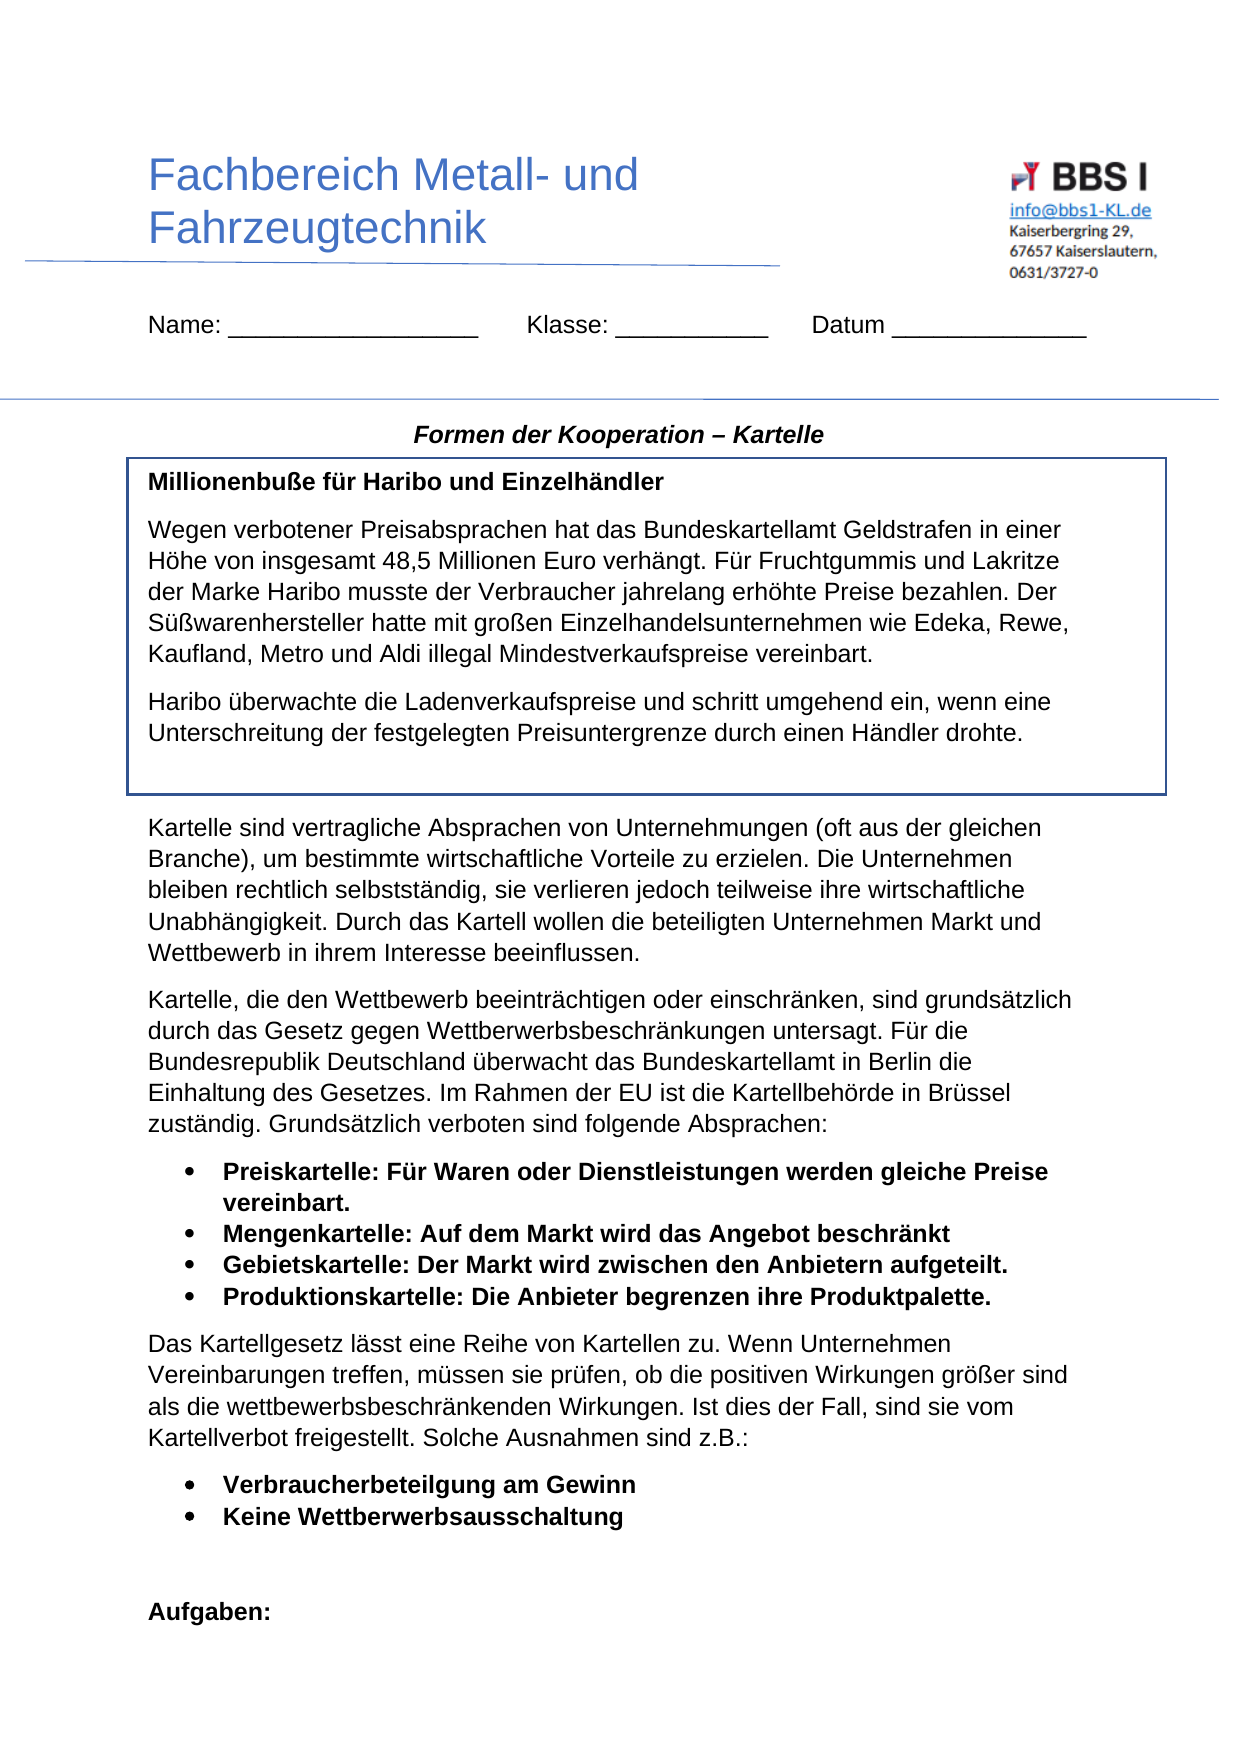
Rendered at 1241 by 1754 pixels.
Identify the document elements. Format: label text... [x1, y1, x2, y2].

list Gebietskartelle: Der Markt wird zwischen den Anbietern aufgeteilt. [185, 1251, 1093, 1279]
text Haribo überwachte die Ladenverkaufspreise und schritt umgehend ein, wenn eine Unterschreitung der festgelegten Preisuntergrenze durch einen Händler drohte. [148, 687, 1093, 747]
text Kartelle sind vertragliche Absprachen von Unternehmungen (oft aus der gleichen Branche), um bestimmte wirtschaftliche Vorteile zu erzielen. Die Unternehmen bleiben rechtlich selbstständig, sie verlieren jedoch teilweise ihre wirtschaftliche Unabhängigkeit. Durch das Kartell wollen die beteiligten Unternehmen Markt und Wettbewerb in ihrem Interesse beeinflussen. [148, 813, 1093, 966]
text Formen der Kooperation – Kartelle [148, 420, 1093, 448]
text Das Kartellgesetz lässt eine Reihe von Kartellen zu. Wenn Unternehmen Vereinbarungen treffen, müssen sie prüfen, ob die positiven Wirkungen größer sind als die wettbewerbsbeschränkenden Wirkungen. Ist dies der Fall, sind sie vom Kartellverbot freigestellt. Solche Ausnahmen sind z.B.: [148, 1329, 1093, 1451]
text Wegen verbotener Preisabsprachen hat das Bundeskartellamt Geldstrafen in einer Höhe von insgesamt 48,5 Millionen Euro verhängt. Für Fruchtgummis und Lakritze der Marke Haribo musste der Verbraucher jahrelang erhöhte Preise bezahlen. Der Süßwarenhersteller hatte mit großen Einzelhandelsunternehmen wie Edeka, Rewe, Kaufland, Metro und Aldi illegal Mindestverkaufspreise vereinbart. [148, 515, 1093, 668]
list Keine Wettberwerbsausschaltung [185, 1501, 1093, 1530]
text Fachbereich Metall- und [148, 148, 998, 200]
picture [998, 147, 1166, 302]
text Fahrzeugtechnik [148, 200, 998, 253]
text Millionenbuße für Haribo und Einzelhändler [148, 467, 1093, 496]
list Mengenkartelle: Auf dem Markt wird das Angebot beschränkt [185, 1219, 1093, 1248]
text Aufgaben: [148, 1597, 1093, 1626]
text Kartelle, die den Wettbewerb beeinträchtigen oder einschränken, sind grundsätzlich durch das Gesetz gegen Wettberwerbsbeschränkungen untersagt. Für die Bundesrepublik Deutschland überwacht das Bundeskartellamt in Berlin die Einhaltung des Gesetzes. Im Rahmen der EU ist die Kartellbehörde in Brüssel zuständig. Grundsätzlich verboten sind folgende Absprachen: [148, 985, 1093, 1138]
list Preiskartelle: Für Waren oder Dienstleistungen werden gleiche Preise vereinbart. [185, 1157, 1093, 1217]
list Produktionskartelle: Die Anbieter begrenzen ihre Produktpalette. [185, 1282, 1093, 1311]
list Verbraucherbeteilgung am Gewinn [185, 1470, 1093, 1499]
text Name: __________________ Klasse: ___________ Datum ______________ [148, 311, 1093, 339]
